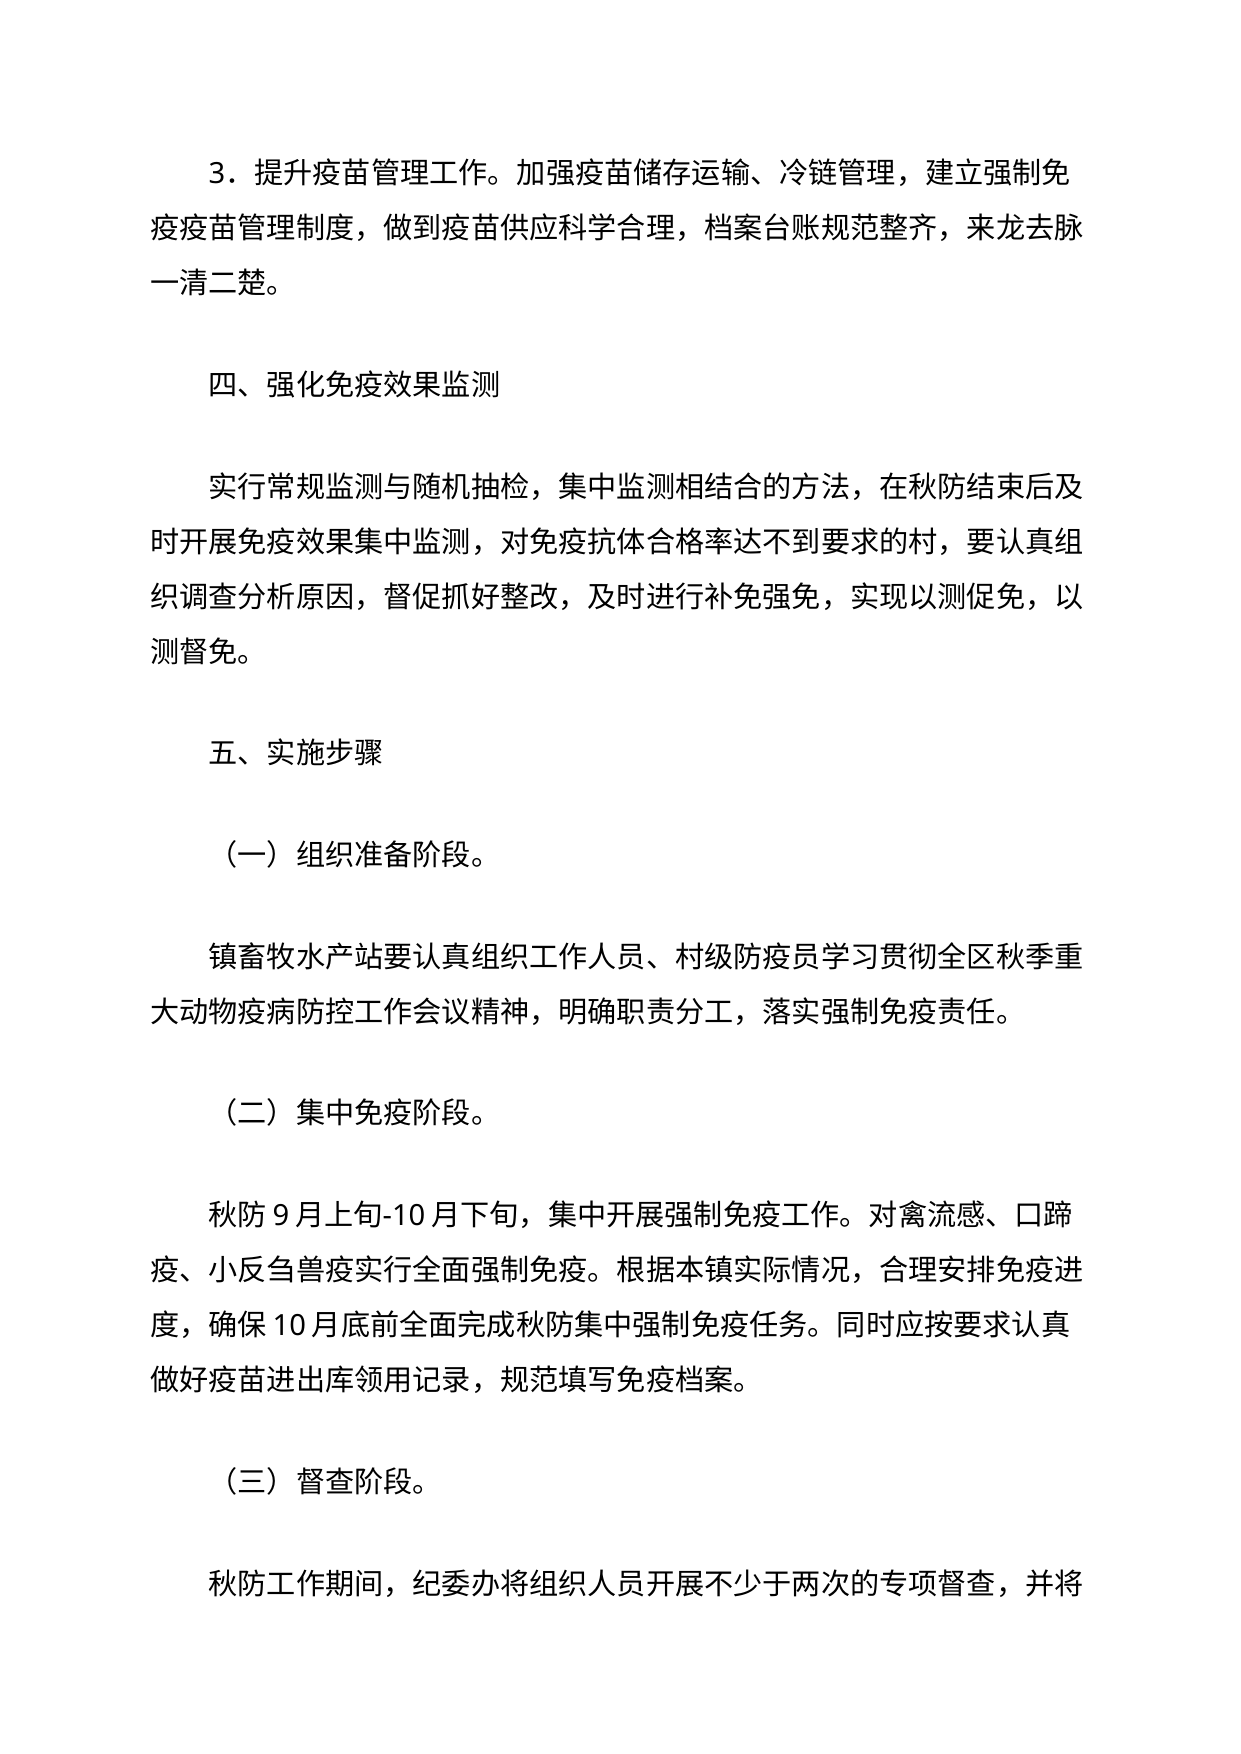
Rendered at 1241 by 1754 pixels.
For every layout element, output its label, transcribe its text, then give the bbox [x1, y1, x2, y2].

text 实行常规监测与随机抽检，集中监测相结合的方法，在秋防结束后及时开展免疫效果集中监测，对免疫抗体合格率达不到要求的村，要认真组织调查分析原因，督促抓好整改，及时进行补免强免，实现以测促免，以测督免。 [150, 463, 1090, 670]
text 镇畜牧水产站要认真组织工作人员、村级防疫员学习贯彻全区秋季重大动物疫病防控工作会议精神，明确职责分工，落实强制免疫责任。 [150, 933, 1090, 1031]
text 3．提升疫苗管理工作。加强疫苗储存运输、冷链管理，建立强制免疫疫苗管理制度，做到疫苗供应科学合理，档案台账规范整齐，来龙去脉一清二楚。 [150, 150, 1090, 302]
text （一）组织准备阶段。 [150, 832, 1090, 874]
text 五、实施步骤 [150, 730, 1090, 772]
text （二）集中免疫阶段。 [150, 1090, 1090, 1132]
text （三）督查阶段。 [150, 1458, 1090, 1501]
text 秋防9月上旬-10月下旬，集中开展强制免疫工作。对禽流感、口蹄疫、小反刍兽疫实行全面强制免疫。根据本镇实际情况，合理安排免疫进度，确保10月底前全面完成秋防集中强制免疫任务。同时应按要求认真做好疫苗进出库领用记录，规范填写免疫档案。 [150, 1192, 1090, 1399]
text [150, 1560, 1090, 1603]
text 四、强化免疫效果监测 [150, 362, 1090, 404]
